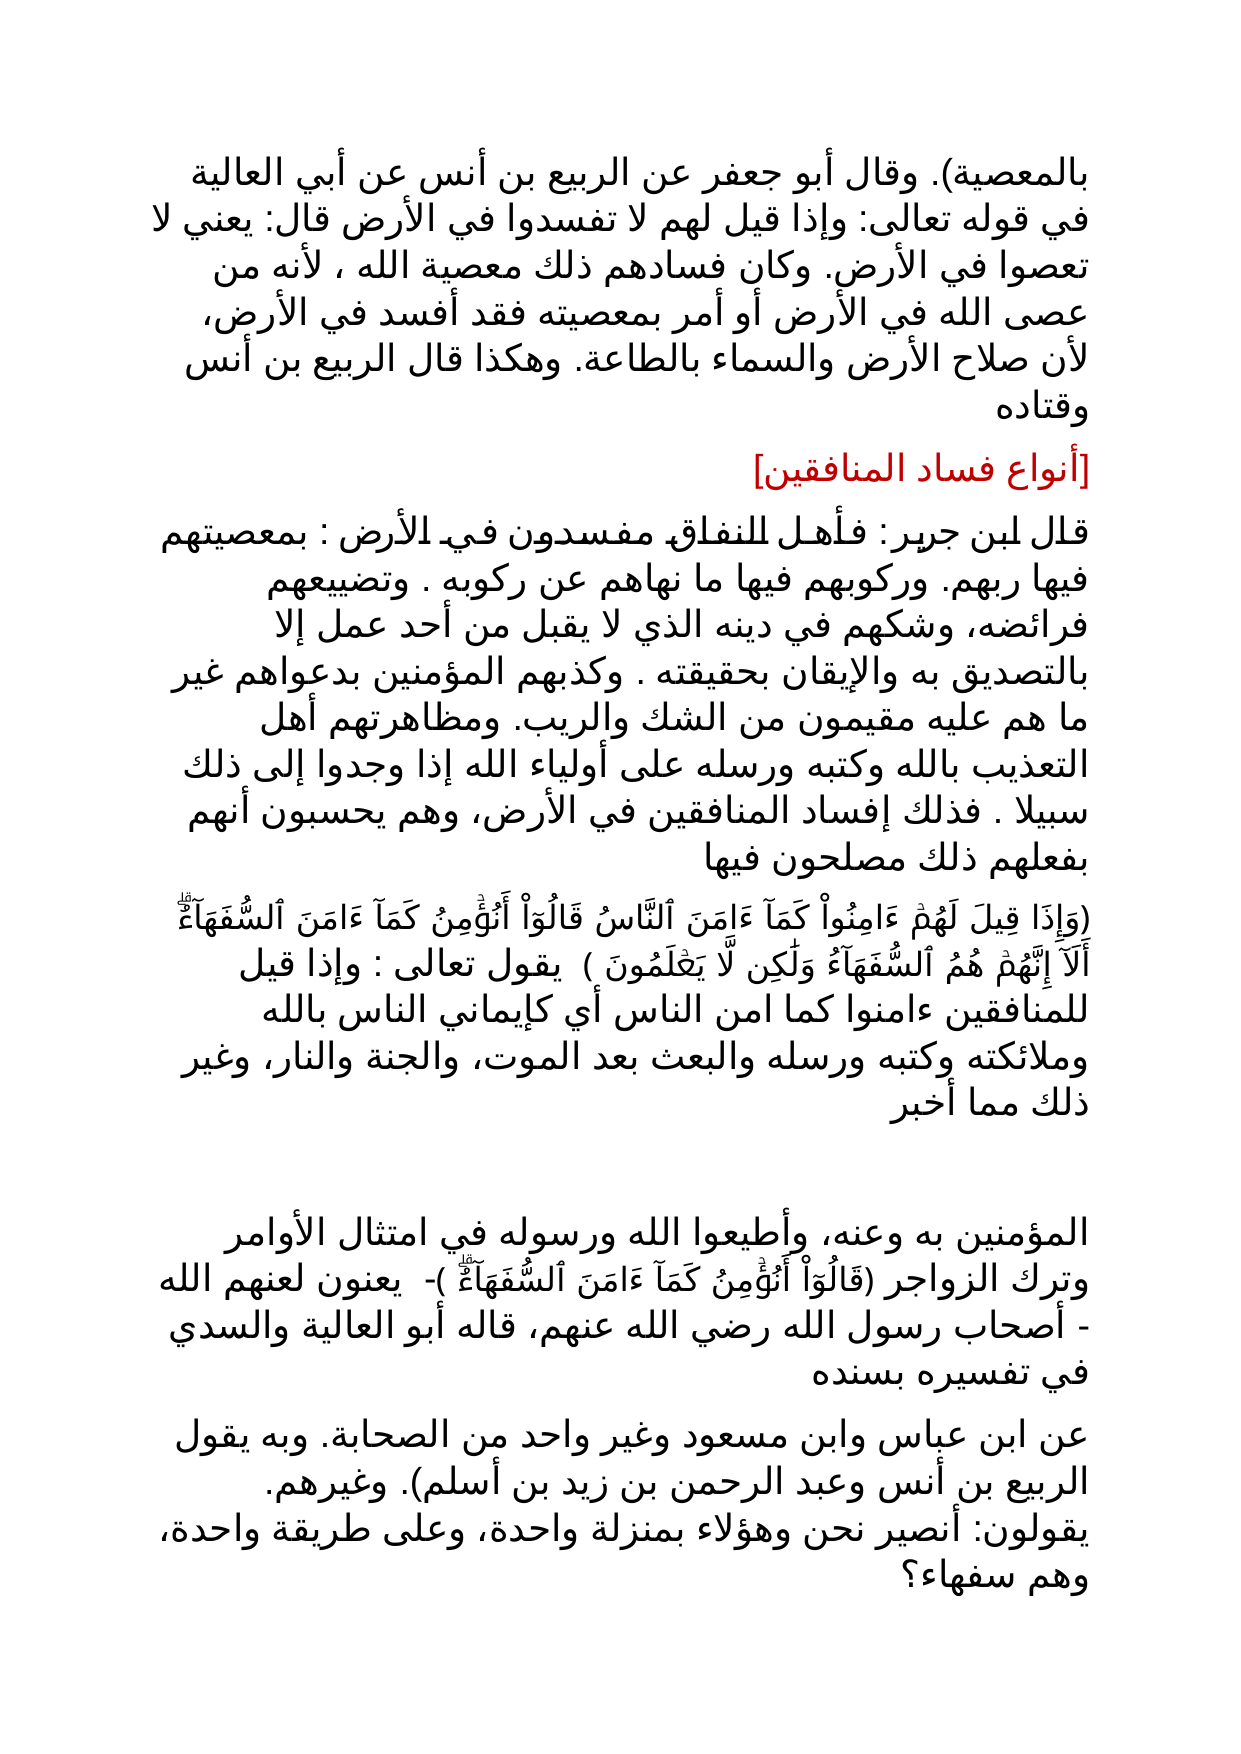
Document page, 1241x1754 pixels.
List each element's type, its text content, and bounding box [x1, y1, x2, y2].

text قال ابن جرير : فأهل النفاق مفسدون في الأرض : بمعصيتهم فيها ربهم. وركوبهم فيها ما نهاهم عن ركوبه . وتضييعهم فرائضه، وشكهم في دينه الذي لا يقبل من أحد عمل إلا بالتصديق به والإيقان بحقيقته . وكذبهم المؤمنين بدعواهم غير ما هم عليه مقيمون من الشك والريب. ومظاهرتهم أهل التعذيب بالله وكتبه ورسله على أولياء الله إذا وجدوا إلى ذلك سبيلا . فذلك إفساد المنافقين في الأرض، وهم يحسبون أنهم بفعلهم ذلك مصلحون فيها [150, 509, 1090, 878]
text [أنواع فساد المنافقين] [150, 446, 1090, 489]
text المؤمنين به وعنه، وأطيعوا الله ورسوله في امتثال الأوامر وترك الزواجر ﴿قَالُوٓاْ أَنُؤۡمِنُ كَمَآ ءَامَنَ ٱلسُّفَهَآءُۗ ﴾- يعنون لعنهم الله - أصحاب رسول الله رضي الله عنهم، قاله أبو العالية والسدي في تفسيره بسنده [150, 1210, 1090, 1393]
text ﴿وَإِذَا قِيلَ لَهُمۡ ءَامِنُواْ كَمَآ ءَامَنَ ٱلنَّاسُ قَالُوٓاْ أَنُؤۡمِنُ كَمَآ ءَامَنَ ٱلسُّفَهَآءُۗ أَلَآ إِنَّهُمۡ هُمُ ٱلسُّفَهَآءُ وَلَٰكِن لَّا يَعۡلَمُونَ ﴾ يقول تعالى : وإذا قيل للمنافقين ءامنوا كما امن الناس أي كإيماني الناس بالله وملائكته وكتبه ورسله والبعث بعد الموت، والجنة والنار، وغير ذلك مما أخبر [150, 898, 1090, 1123]
text عن ابن عباس وابن مسعود وغير واحد من الصحابة. وبه يقول الربيع بن أنس وعبد الرحمن بن زيد بن أسلم). وغيرهم. يقولون: أنصير نحن وهؤلاء بمنزلة واحدة، وعلى طريقة واحدة، وهم سفهاء؟ [150, 1413, 1090, 1596]
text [150, 150, 1090, 426]
